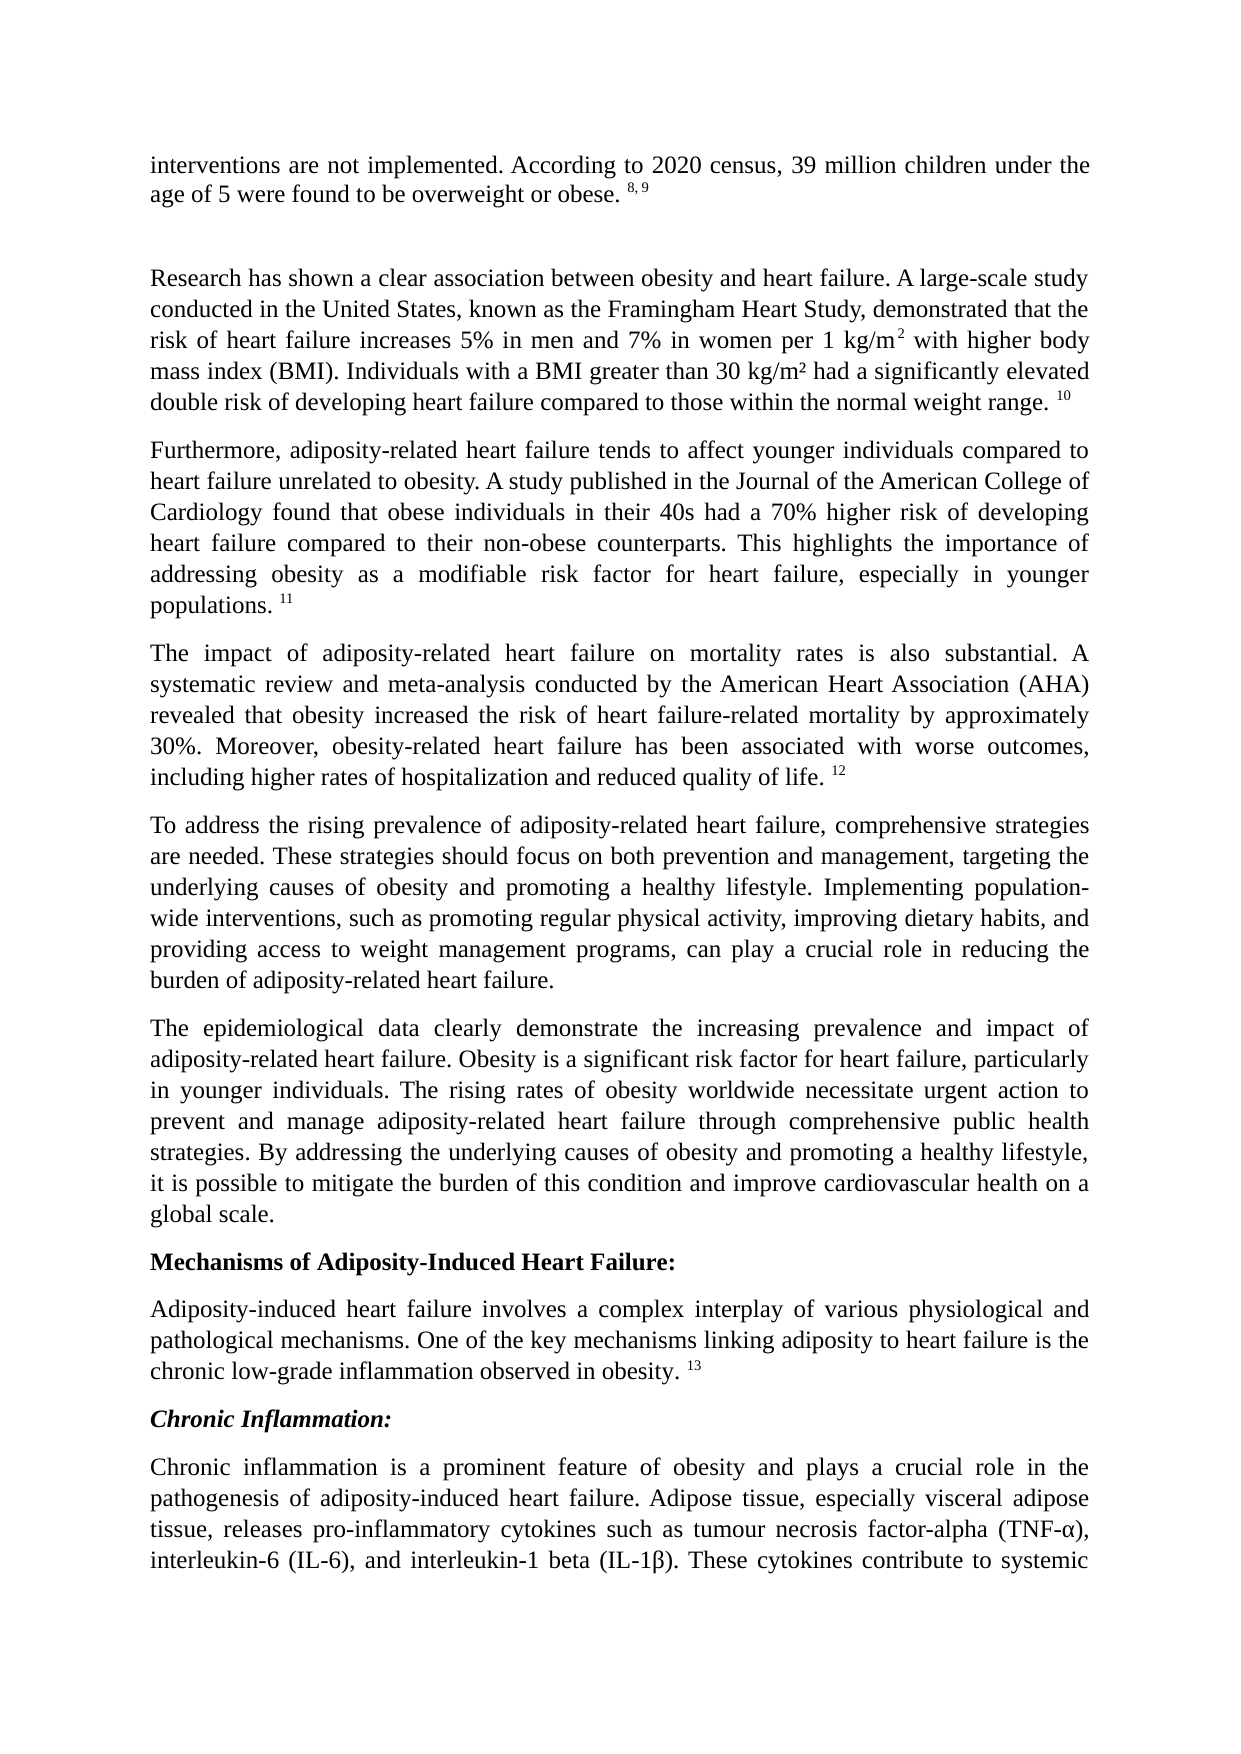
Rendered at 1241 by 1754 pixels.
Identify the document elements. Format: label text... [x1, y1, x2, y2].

text The epidemiological data clearly demonstrate the increasing prevalence and impact of adiposity-related heart failure. Obesity is a significant risk factor for heart failure, particularly in younger individuals. The rising rates of obesity worldwide necessitate urgent action to prevent and manage adiposity-related heart failure through comprehensive public health strategies. By addressing the underlying causes of obesity and promoting a healthy lifestyle, it is possible to mitigate the burden of this condition and improve cardiovascular health on a global scale. [150, 1013, 1090, 1228]
text To address the rising prevalence of adiposity-related heart failure, comprehensive strategies are needed. These strategies should focus on both prevention and management, targeting the underlying causes of obesity and promoting a healthy lifestyle. Implementing population-wide interventions, such as promoting regular physical activity, improving dietary habits, and providing access to weight management programs, can play a crucial role in reducing the burden of adiposity-related heart failure. [150, 810, 1090, 994]
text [150, 150, 1090, 207]
text Furthermore, adiposity-related heart failure tends to affect younger individuals compared to heart failure unrelated to obesity. A study published in the Journal of the American College of Cardiology found that obese individuals in their 40s had a 70% higher risk of developing heart failure compared to their non-obese counterparts. This highlights the importance of addressing obesity as a modifiable risk factor for heart failure, especially in younger populations. 11 [150, 435, 1090, 619]
text Mechanisms of Adiposity-Induced Heart Failure: [150, 1247, 1090, 1275]
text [150, 1452, 1090, 1574]
text Adiposity-induced heart failure involves a complex interplay of various physiological and pathological mechanisms. One of the key mechanisms linking adiposity to heart failure is the chronic low-grade inflammation observed in obesity. 13 [150, 1294, 1090, 1385]
text Research has shown a clear association between obesity and heart failure. A large-scale study conducted in the United States, known as the Framingham Heart Study, demonstrated that the risk of heart failure increases 5% in men and 7% in women per 1 kg/m2 with higher body mass index (BMI). Individuals with a BMI greater than 30 kg/m² had a significantly elevated double risk of developing heart failure compared to those within the normal weight range. 10 [150, 263, 1090, 416]
text The impact of adiposity-related heart failure on mortality rates is also substantial. A systematic review and meta-analysis conducted by the American Heart Association (AHA) revealed that obesity increased the risk of heart failure-related mortality by approximately 30%. Moreover, obesity-related heart failure has been associated with worse outcomes, including higher rates of hospitalization and reduced quality of life. 12 [150, 638, 1090, 791]
text Chronic Inflammation: [150, 1404, 1090, 1433]
